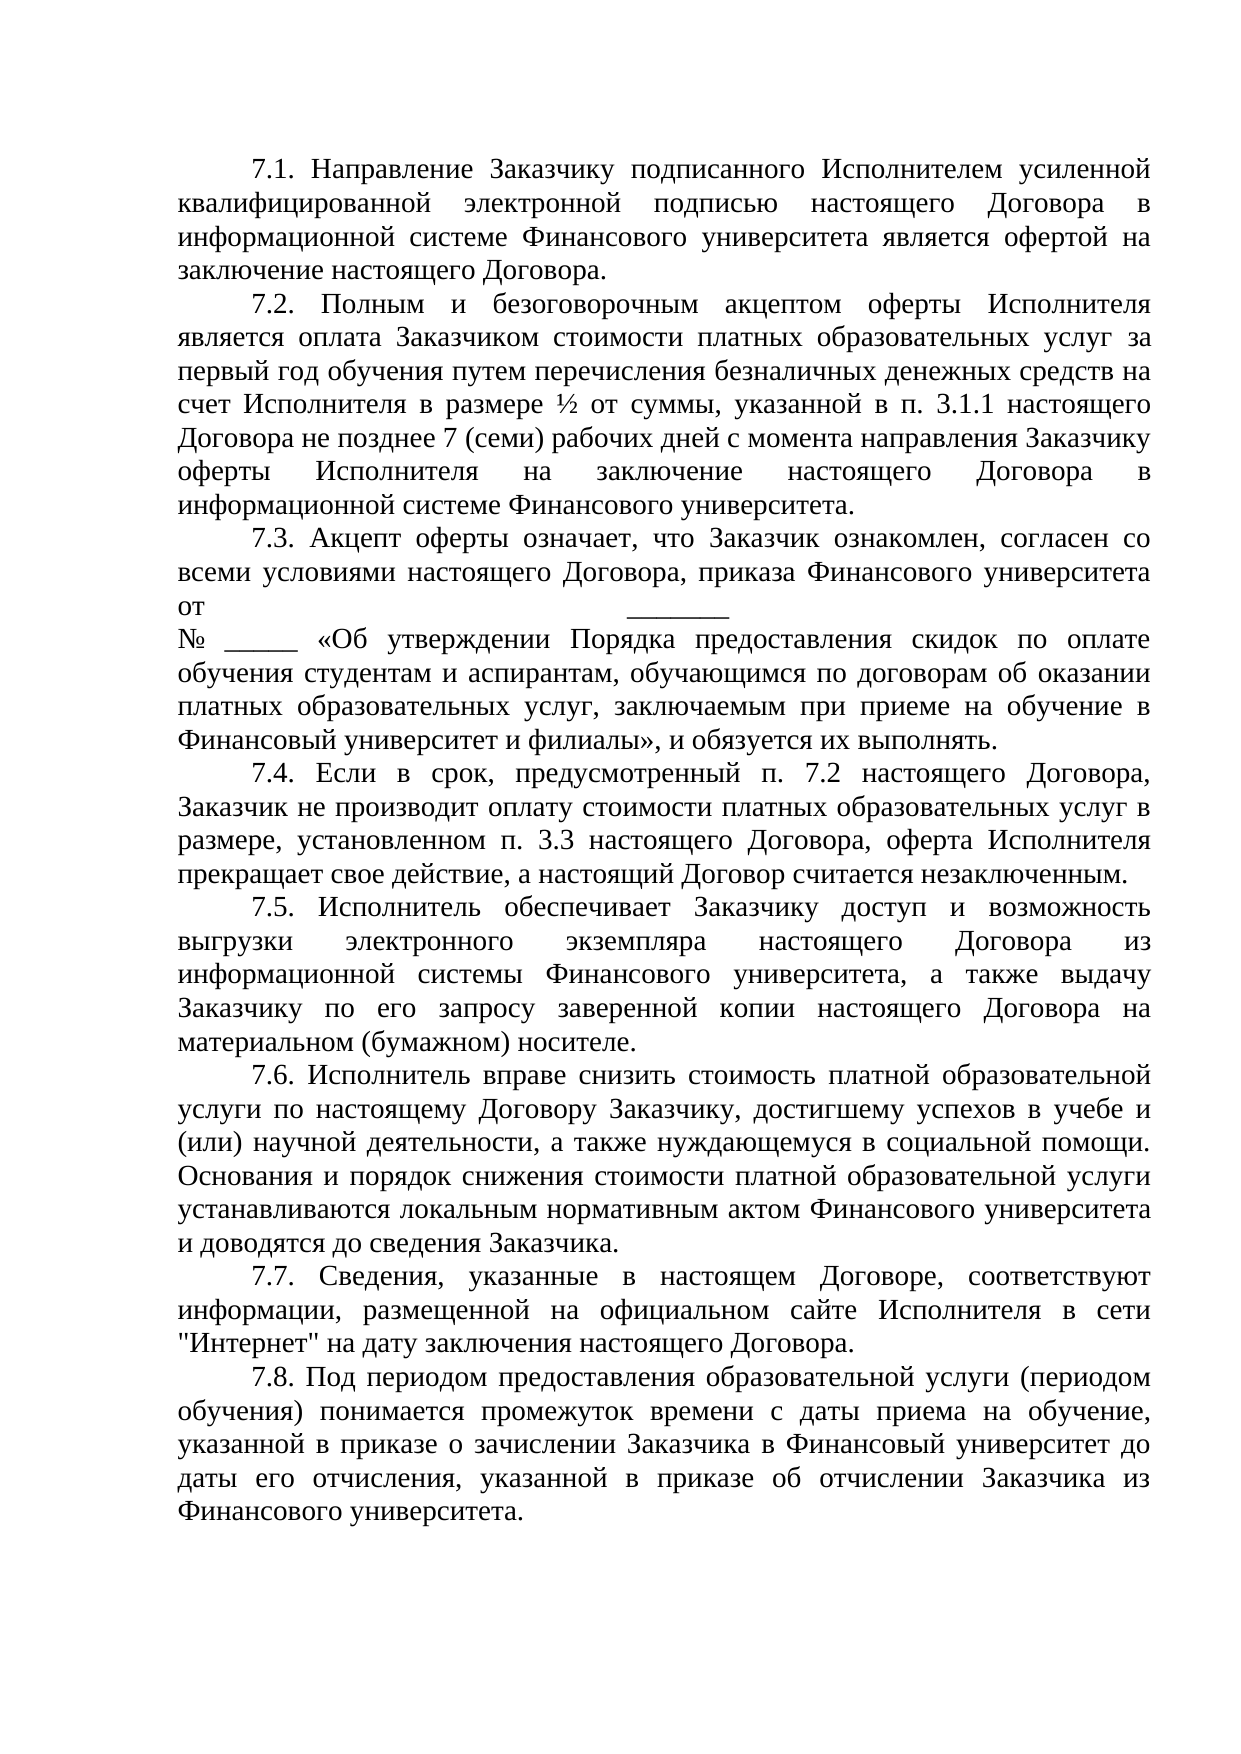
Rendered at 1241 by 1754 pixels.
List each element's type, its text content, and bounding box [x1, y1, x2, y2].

text 7.6. Исполнитель вправе снизить стоимость платной образовательной услуги по настоящему Договору Заказчику, достигшему успехов в учебе и (или) научной деятельности, а также нуждающемуся в социальной помощи. Основания и порядок снижения стоимости платной образовательной услуги устанавливаются локальным нормативным актом Финансового университета и доводятся до сведения Заказчика. [177, 1057, 1152, 1258]
text 7.5. Исполнитель обеспечивает Заказчику доступ и возможность выгрузки электронного экземпляра настоящего Договора из информационной системы Финансового университета, а также выдачу Заказчику по его запросу заверенной копии настоящего Договора на материальном (бумажном) носителе. [177, 889, 1152, 1057]
text 7.4. Если в срок, предусмотренный п. 7.2 настоящего Договора, Заказчик не производит оплату стоимости платных образовательных услуг в размере, установленном п. 3.3 настоящего Договора, оферта Исполнителя прекращает свое действие, а настоящий Договор считается незаключенным. [177, 755, 1152, 889]
text 7.8. Под периодом предоставления образовательной услуги (периодом обучения) понимается промежуток времени с даты приема на обучение, указанной в приказе о зачислении Заказчика в Финансовый университет до даты его отчисления, указанной в приказе об отчислении Заказчика из Финансового университета. [177, 1359, 1152, 1527]
text 7.1. Направление Заказчику подписанного Исполнителем усиленной квалифицированной электронной подписью настоящего Договора в информационной системе Финансового университета является офертой на заключение настоящего Договора. [177, 152, 1152, 286]
text 7.2. Полным и безоговорочным акцептом оферты Исполнителя является оплата Заказчиком стоимости платных образовательных услуг за первый год обучения путем перечисления безналичных денежных средств на счет Исполнителя в размере ½ от суммы, указанной в п. 3.1.1 настоящего Договора не позднее 7 (семи) рабочих дней с момента направления Заказчику оферты Исполнителя на заключение настоящего Договора в информационной системе Финансового университета. [177, 286, 1152, 521]
text 7.7. Сведения, указанные в настоящем Договоре, соответствуют информации, размещенной на официальном сайте Исполнителя в сети "Интернет" на дату заключения настоящего Договора. [177, 1258, 1152, 1359]
text 7.3. Акцепт оферты означает, что Заказчик ознакомлен, согласен со всеми условиями настоящего Договора, приказа Финансового университета от _______ № _____ «Об утверждении Порядка предоставления скидок по оплате обучения студентам и аспирантам, обучающимся по договорам об оказании платных образовательных услуг, заключаемым при приеме на обучение в Финансовый университет и филиалы», и обязуется их выполнять. [177, 521, 1152, 755]
